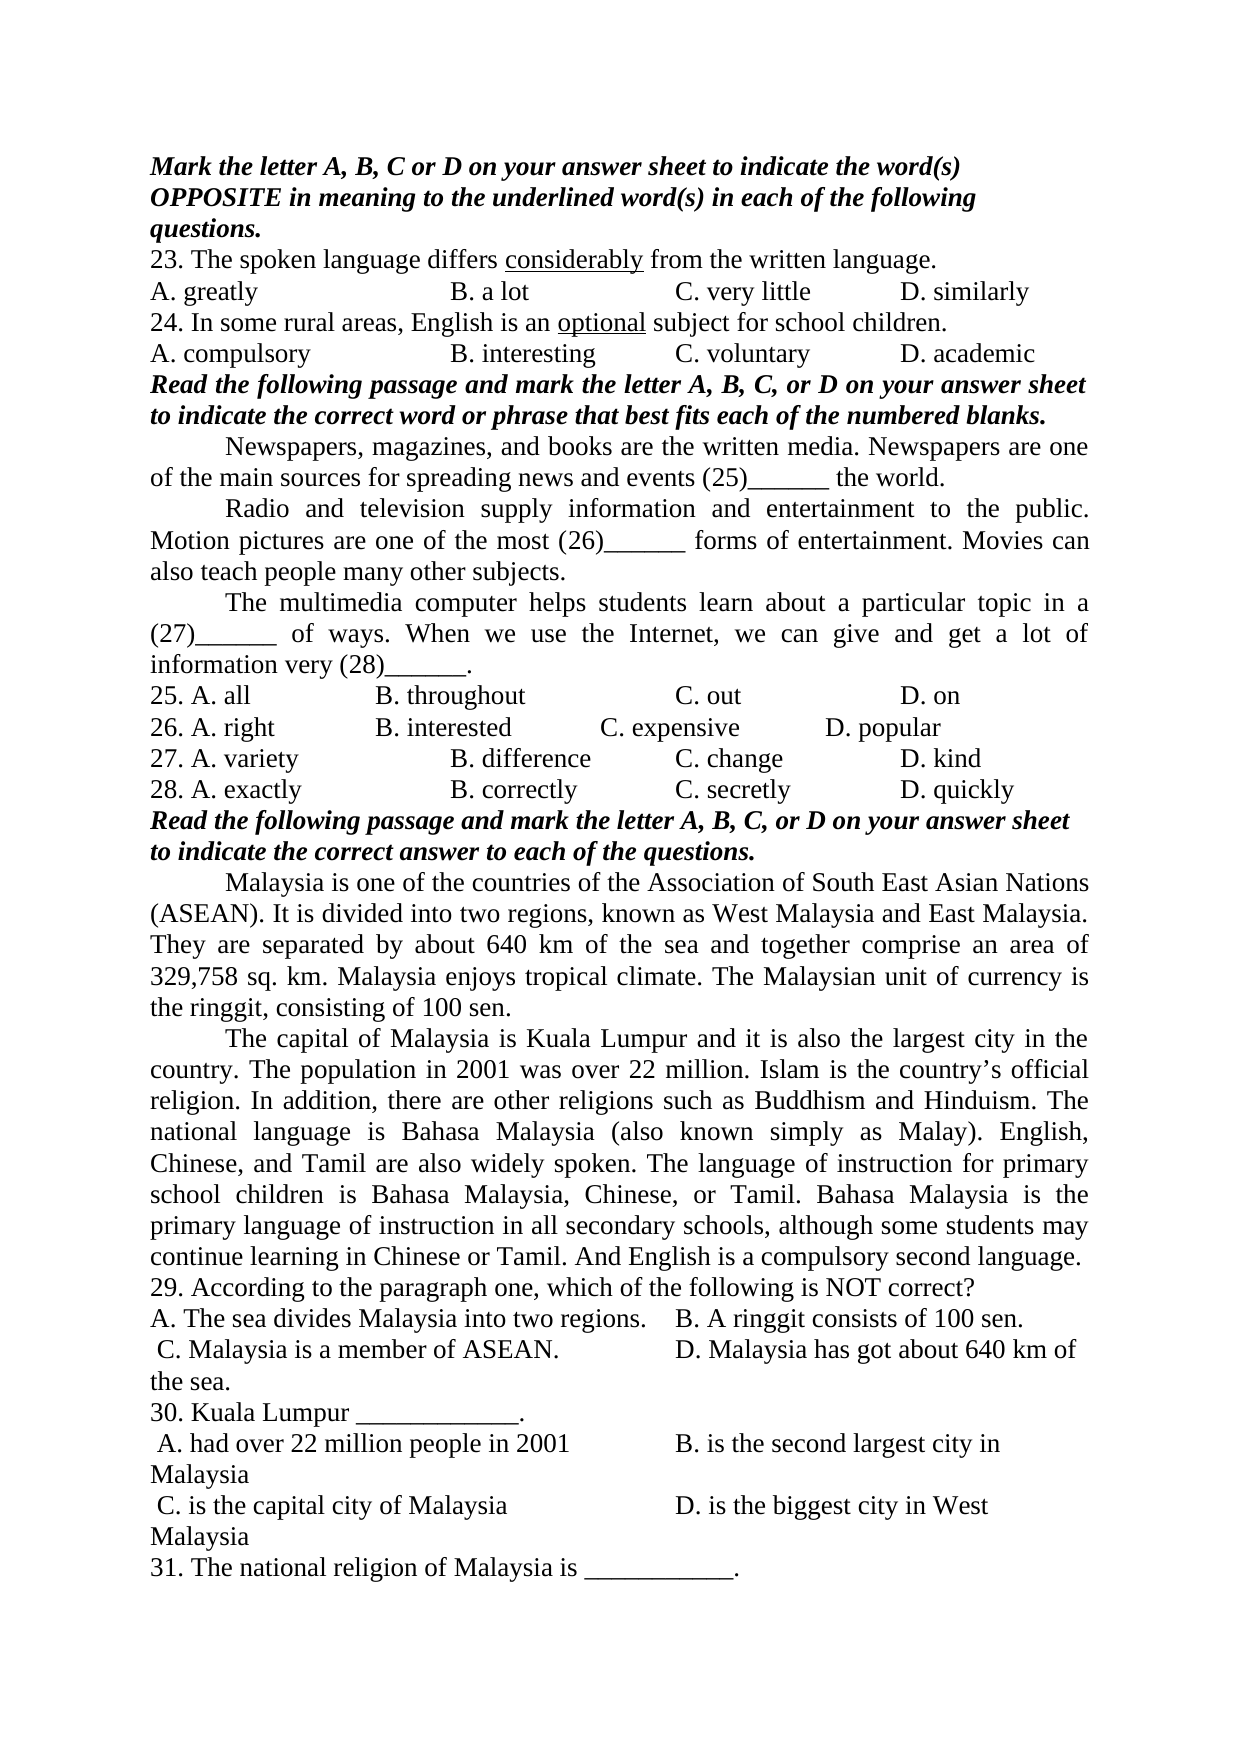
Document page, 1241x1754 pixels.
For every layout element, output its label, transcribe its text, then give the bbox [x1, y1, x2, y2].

text 23. The spoken language differs considerably from the written language. [150, 243, 1090, 274]
text 25. A. all B. throughout C. out D. on [150, 679, 1090, 711]
text A. greatly B. a lot C. very little D. similarly [150, 274, 1090, 306]
text The capital of Malaysia is Kuala Lumpur and it is also the largest city in the country. The population in 2001 was over 22 million. Islam is the country’s official religion. In addition, there are other religions such as Buddhism and Hinduism. The national language is Bahasa Malaysia (also known simply as Malay). English, Chinese, and Tamil are also widely spoken. The language of instruction for primary school children is Bahasa Malaysia, Chinese, or Tamil. Bahasa Malaysia is the primary language of instruction in all secondary schools, although some students may continue learning in Chinese or Tamil. And English is a compulsory second language. [150, 1022, 1090, 1271]
text 28. A. exactly B. correctly C. secretly D. quickly [150, 773, 1090, 804]
text A. had over 22 million people in 2001 B. is the second largest city in Malaysia [150, 1427, 1090, 1489]
text A. The sea divides Malaysia into two regions. B. A ringgit consists of 100 sen. [150, 1302, 1090, 1333]
text C. Malaysia is a member of ASEAN. D. Malaysia has got about 640 km of the sea. [150, 1333, 1090, 1396]
text 24. In some rural areas, English is an optional subject for school children. [150, 306, 1090, 337]
text Radio and television supply information and entertainment to the public. Motion pictures are one of the most (26)______ forms of entertainment. Movies can also teach people many other subjects. [150, 493, 1090, 586]
text 29. According to the paragraph one, which of the following is NOT correct? [150, 1271, 1090, 1302]
text 26. A. right B. interested C. expensive D. popular [150, 711, 1090, 742]
text Newspapers, magazines, and books are the written media. Newspapers are one of the main sources for spreading news and events (25)______ the world. [150, 430, 1090, 493]
text Read the following passage and mark the letter A, B, C, or D on your answer sheet to indicate the correct answer to each of the questions. [150, 804, 1090, 866]
text 31. The national religion of Malaysia is ___________. [150, 1552, 1090, 1583]
text 27. A. variety B. difference C. change D. kind [150, 742, 1090, 773]
text The multimedia computer helps students learn about a particular topic in a (27)______ of ways. When we use the Internet, we can give and get a lot of information very (28)______. [150, 586, 1090, 679]
text Malaysia is one of the countries of the Association of South East Asian Nations (ASEAN). It is divided into two regions, known as West Malaysia and East Malaysia. They are separated by about 640 km of the sea and together comprise an area of 329,758 sq. km. Malaysia enjoys tropical climate. The Malaysian unit of currency is the ringgit, consisting of 100 sen. [150, 866, 1090, 1022]
text Read the following passage and mark the letter A, B, C, or D on your answer sheet to indicate the correct word or phrase that best fits each of the numbered blanks. [150, 368, 1090, 430]
text 30. Kuala Lumpur ____________. [150, 1396, 1090, 1427]
text Mark the letter A, B, C or D on your answer sheet to indicate the word(s) OPPOSITE in meaning to the underlined word(s) in each of the following questions. [150, 150, 1090, 243]
text C. is the capital city of Malaysia D. is the biggest city in West Malaysia [150, 1489, 1090, 1552]
text A. compulsory B. interesting C. voluntary D. academic [150, 337, 1090, 368]
